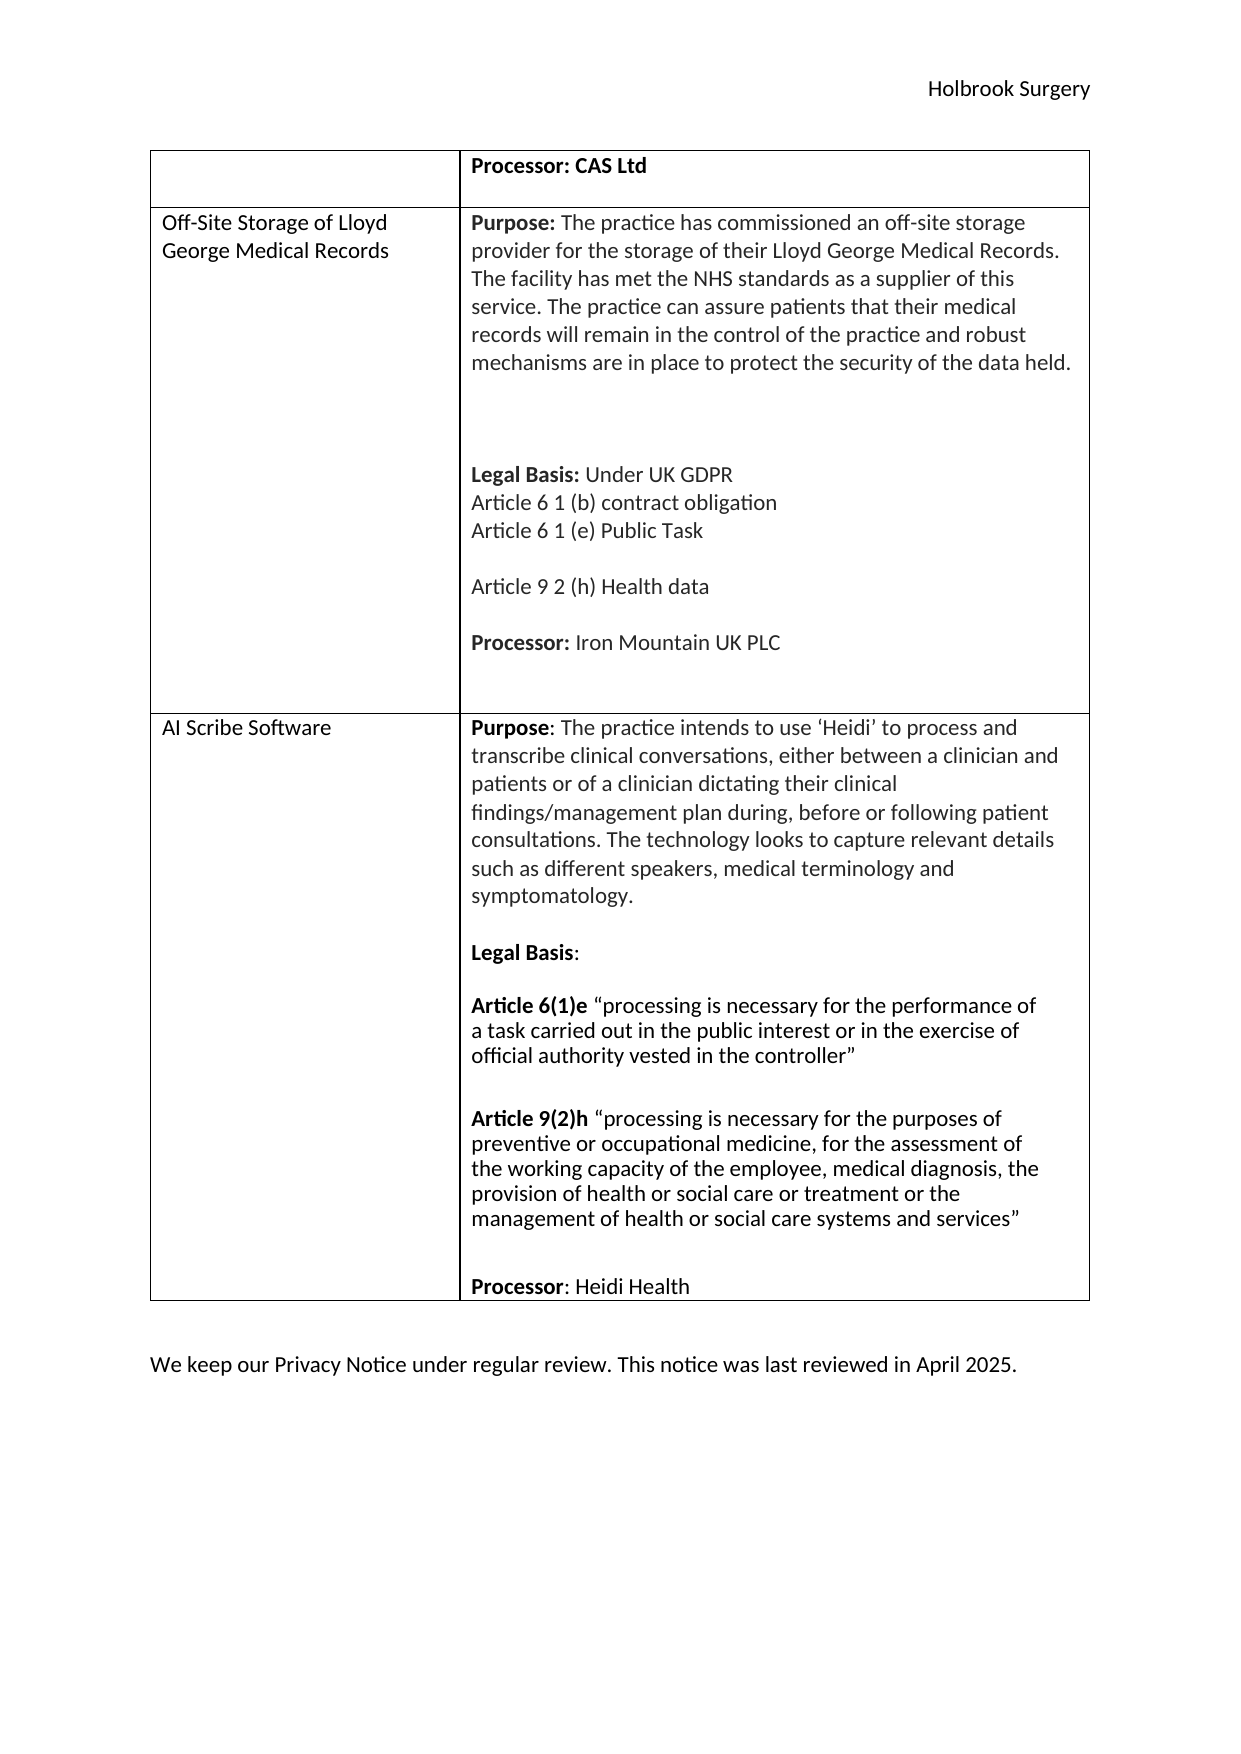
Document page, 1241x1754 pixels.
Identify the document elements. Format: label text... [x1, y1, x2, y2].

table_cell AI Scribe Software [151, 714, 459, 1300]
table_cell Off-Site Storage of Lloyd George Medical Records [151, 208, 459, 712]
table_cell Purpose: The practice intends to use ‘Heidi’ to process and transcribe clinical conversations, either between a clinician and patients or of a clinician dictating their clinical findings/management plan during, before or following patient consultations. The technology looks to capture relevant details such as different speakers, medical terminology and symptomatology. Legal Basis: Article 6(1)e “processing is necessary for the performance of a task carried out in the public interest or in the exercise of official authority vested in the controller” Article 9(2)h “processing is necessary for the purposes of preventive or occupational medicine, for the assessment of the working capacity of the employee, medical diagnosis, the provision of health or social care or treatment or the management of health or social care systems and services” Processor: Heidi Health [461, 714, 1089, 1300]
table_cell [151, 151, 459, 207]
text We keep our Privacy Notice under regular review. This notice was last reviewed in April 2025. [150, 1350, 1090, 1378]
table_cell Purpose: The practice has commissioned an off-site storage provider for the storage of their Lloyd George Medical Records. The facility has met the NHS standards as a supplier of this service. The practice can assure patients that their medical records will remain in the control of the practice and robust mechanisms are in place to protect the security of the data held. Legal Basis: Under UK GDPR Article 6 1 (b) contract obligation Article 6 1 (e) Public Task Article 9 2 (h) Health data Processor: Iron Mountain UK PLC [461, 208, 1089, 712]
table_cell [461, 151, 1089, 207]
